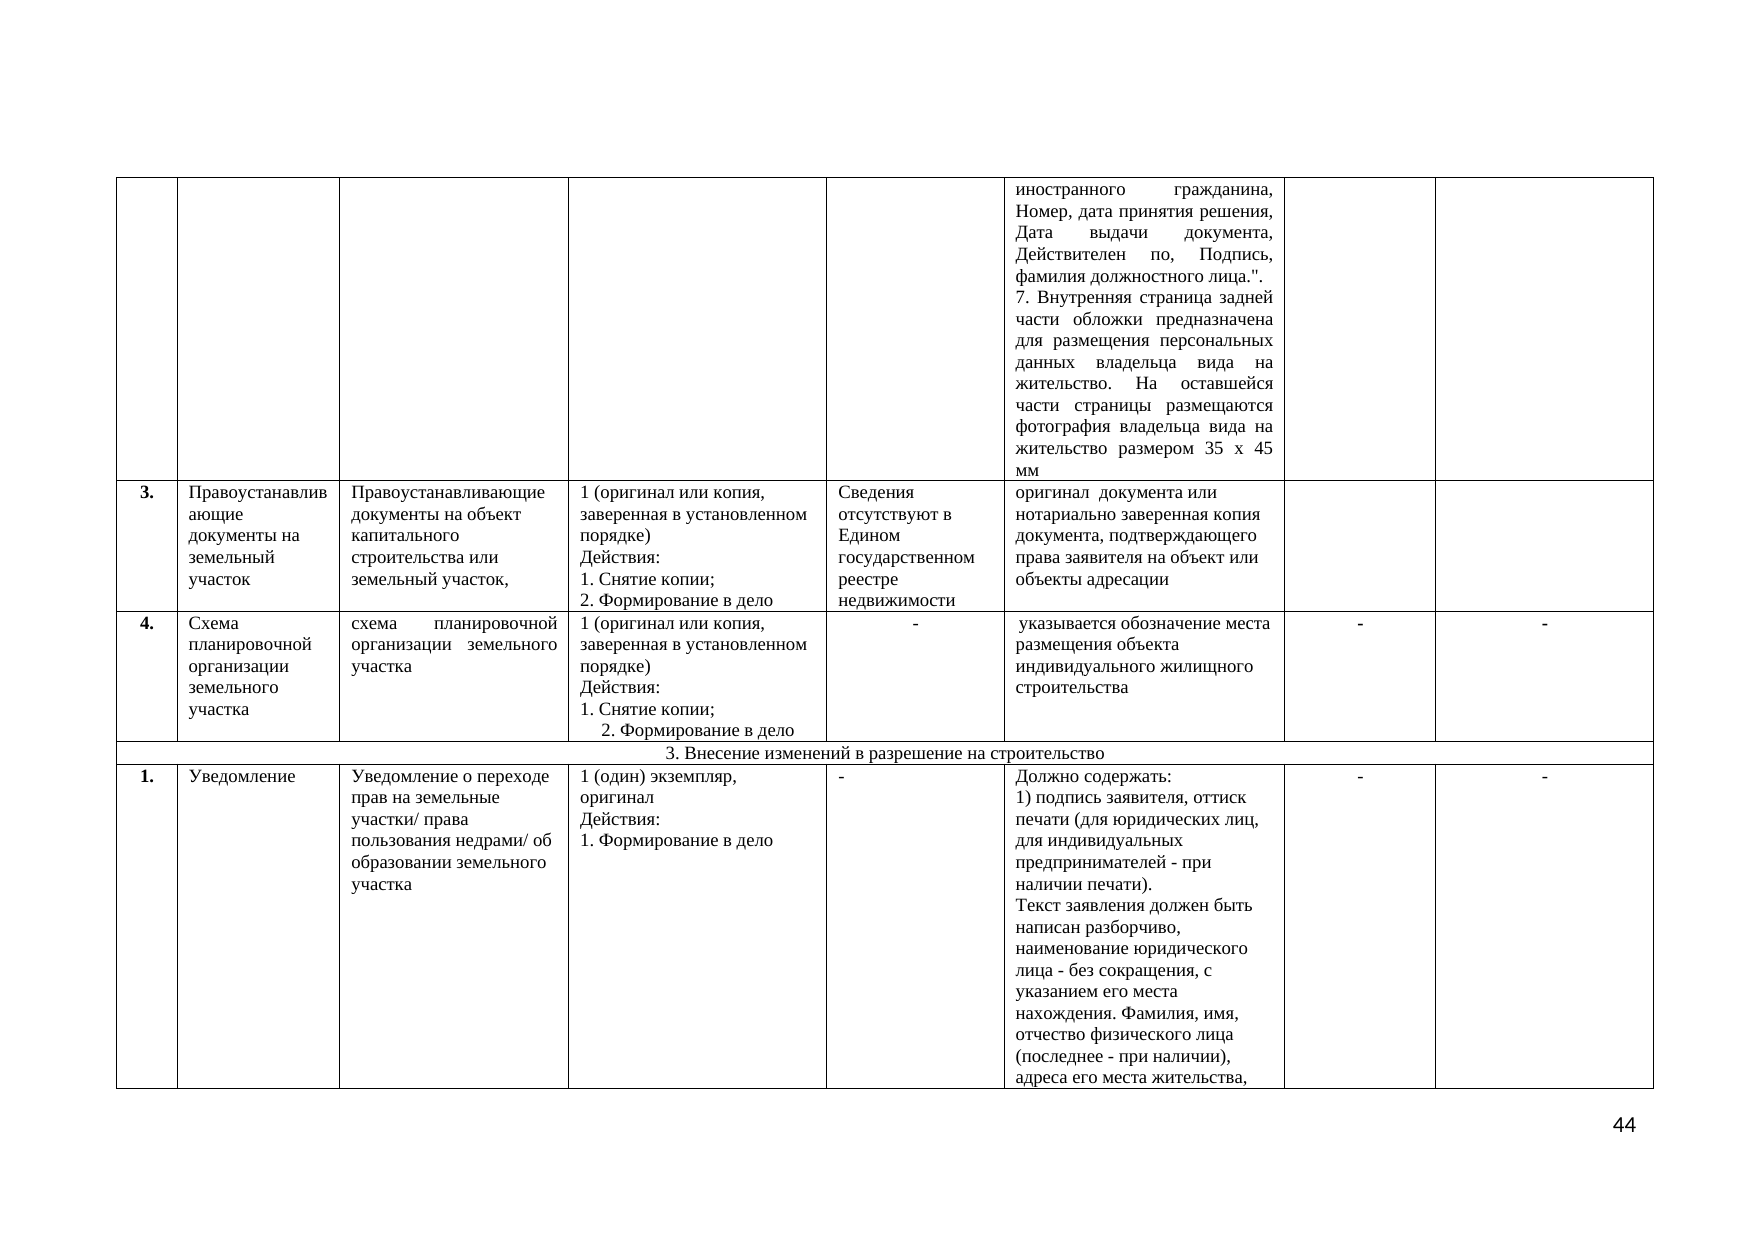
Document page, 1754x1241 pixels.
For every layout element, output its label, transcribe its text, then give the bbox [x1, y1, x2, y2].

table_cell [1436, 481, 1653, 611]
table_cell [340, 178, 568, 480]
table_cell 1. [117, 765, 177, 1088]
table_cell - [1285, 765, 1435, 1088]
table_cell - [1285, 612, 1435, 741]
table_cell - [1436, 765, 1653, 1088]
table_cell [1005, 178, 1284, 480]
table_cell Правоустанавливающие документы на объект капитального строительства или земельный участок, [340, 481, 568, 611]
table_cell - [827, 765, 1004, 1088]
table_cell 4. [117, 612, 177, 741]
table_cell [340, 765, 568, 1088]
table_cell Уведомление [178, 765, 339, 1088]
table_cell схема планировочной организации земельного участка [340, 612, 568, 741]
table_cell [827, 178, 1004, 480]
table_cell оригинал документа или нотариально заверенная копия документа, подтверждающего права заявителя на объект или объекты адресации [1005, 481, 1284, 611]
table_cell 1 (оригинал или копия, заверенная в установленном порядке) Действия: 1. Снятие копии; 2. Формирование в дело [569, 481, 826, 611]
table_cell - [1436, 612, 1653, 741]
table_cell Схема планировочной организации земельного участка [178, 612, 339, 741]
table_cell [1005, 765, 1284, 1088]
table_cell Правоустанавливающие документы на земельный участок [178, 481, 339, 611]
table_cell Сведения отсутствуют в Едином государственном реестре недвижимости [827, 481, 1004, 611]
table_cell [569, 765, 826, 1088]
table_cell указывается обозначение места размещения объекта индивидуального жилищного строительства [1005, 612, 1284, 741]
table_cell 3. [117, 481, 177, 611]
table_cell - [827, 612, 1004, 741]
table_cell [569, 178, 826, 480]
table_cell 1 (оригинал или копия, заверенная в установленном порядке) Действия: 1. Снятие копии; 2. Формирование в дело [569, 612, 826, 741]
table_cell 3. Внесение изменений в разрешение на строительство [117, 742, 1653, 763]
table_cell [1285, 481, 1435, 611]
